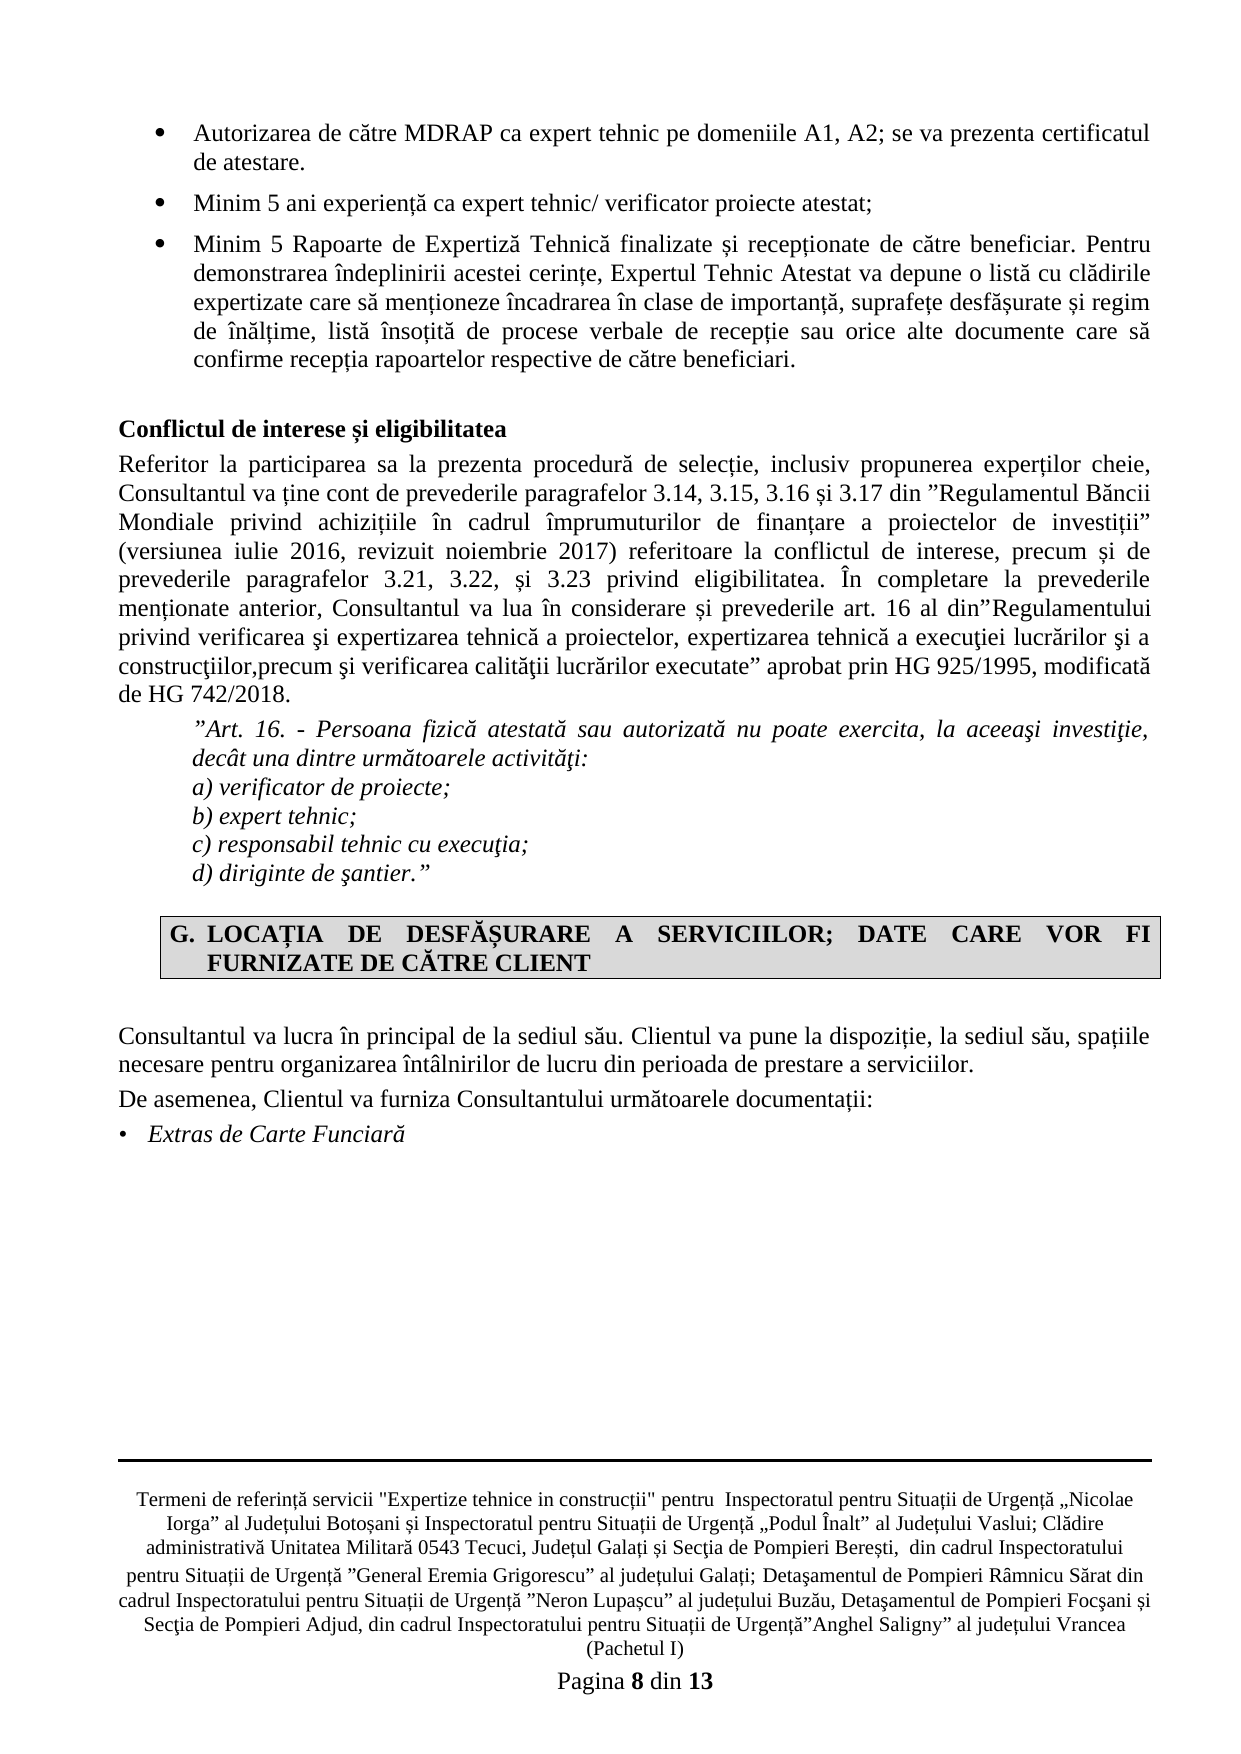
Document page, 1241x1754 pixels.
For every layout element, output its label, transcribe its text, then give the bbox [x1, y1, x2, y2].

list Consultantul va lucra în principal de la sediul său. Clientul va pune la dispoziție, la sediul său, spațiile necesare pentru organizarea întâlnirilor de lucru din perioada de prestare a serviciilor. [118, 1021, 1152, 1078]
list Extras de Carte Funciară [118, 1119, 1152, 1148]
list Minim 5 Rapoarte de Expertiză Tehnică finalizate și recepționate de către beneficiar. Pentru demonstrarea îndeplinirii acestei cerințe, Expertul Tehnic Atestat va depune o listă cu clădirile expertizate care să menționeze încadrarea în clase de importanță, suprafețe desfășurate și regim de înălțime, listă însoțită de procese verbale de recepție sau orice alte documente care să confirme recepția rapoartelor respective de către beneficiari. [156, 229, 1152, 373]
list LOCAȚIA DE DESFĂȘURARE A SERVICIILOR; DATE CARE VOR FI FURNIZATE DE CĂTRE CLIENT [161, 917, 1160, 978]
text ”Art. 16. - Persoana fizică atestată sau autorizată nu poate exercita, la aceeaşi investiţie, decât una dintre următoarele activităţi: [192, 714, 1152, 772]
text Referitor la participarea sa la prezenta procedură de selecție, inclusiv propunerea experților cheie, Consultantul va ține cont de prevederile paragrafelor 3.14, 3.15, 3.16 și 3.17 din ”Regulamentul Băncii Mondiale privind achizițiile în cadrul împrumuturilor de finanțare a proiectelor de investiții” (versiunea iulie 2016, revizuit noiembrie 2017) referitoare la conflictul de interese, precum și de prevederile paragrafelor 3.21, 3.22, și 3.23 privind eligibilitatea. În completare la prevederile menționate anterior, Consultantul va lua în considerare și prevederile art. 16 al din”Regulamentului privind verificarea şi expertizarea tehnică a proiectelor, expertizarea tehnică a execuţiei lucrărilor şi a construcţiilor,precum şi verificarea calităţii lucrărilor executate” aprobat prin HG 925/1995, modificată de HG 742/2018. [118, 449, 1152, 708]
text c) responsabil tehnic cu execuţia; [192, 829, 1152, 858]
text De asemenea, Clientul va furniza Consultantului următoarele documentații: [118, 1084, 1152, 1113]
text b) expert tehnic; [192, 801, 1152, 829]
text Conflictul de interese și eligibilitatea [118, 414, 1152, 443]
list Autorizarea de către MDRAP ca expert tehnic pe domeniile A1, A2; se va prezenta certificatul de atestare. [156, 118, 1152, 176]
list Minim 5 ani experiență ca expert tehnic/ verificator proiecte atestat; [156, 188, 1152, 217]
text a) verificator de proiecte; [192, 772, 1152, 801]
text d) diriginte de şantier.” [192, 858, 1152, 887]
